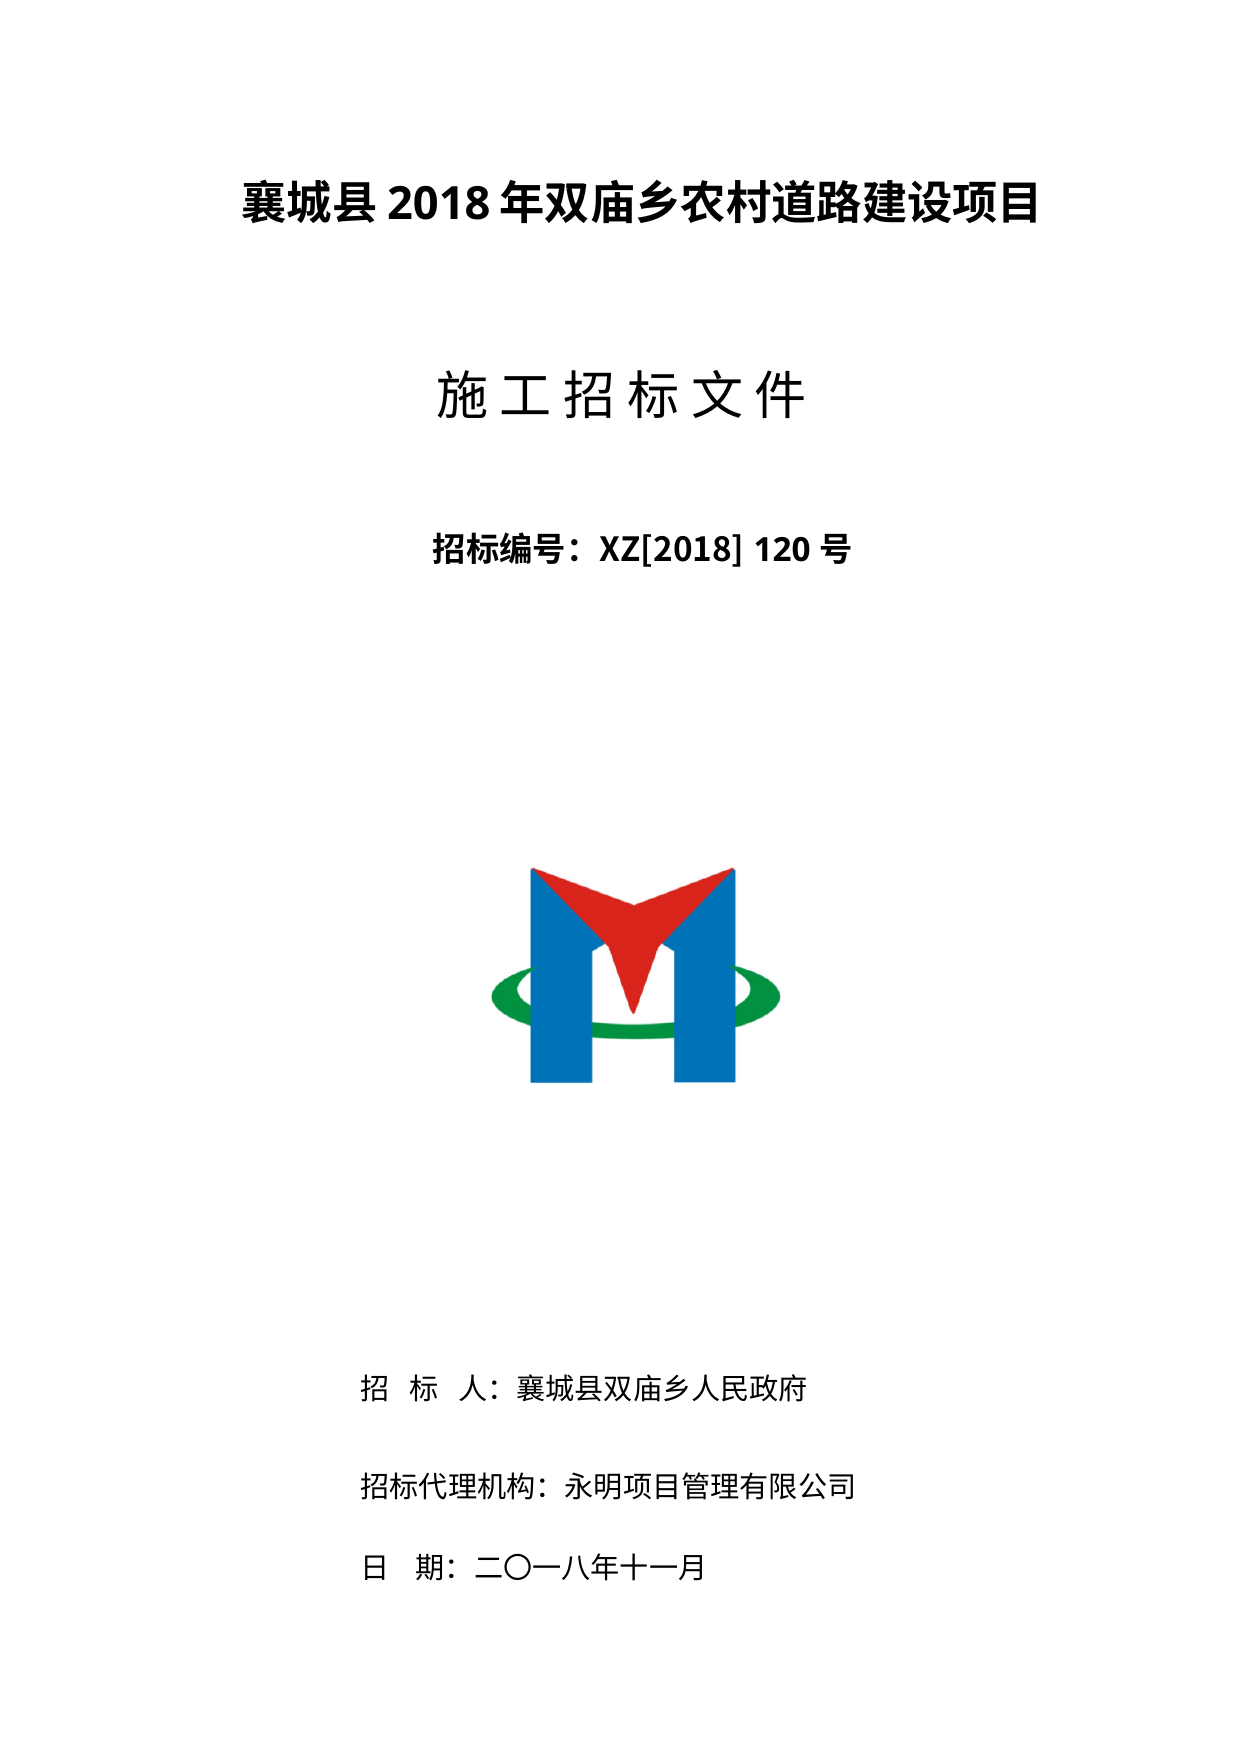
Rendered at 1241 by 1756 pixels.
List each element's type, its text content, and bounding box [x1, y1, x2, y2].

picture [484, 863, 784, 1082]
text 日 期：二〇一八年十一月 [127, 1544, 1158, 1587]
text 施 工 招 标 文 件 [127, 354, 1047, 429]
text 招 标 人：襄城县双庙乡人民政府 [127, 1366, 1158, 1408]
text 襄城县2018年双庙乡农村道路建设项目 [127, 167, 1158, 233]
text 招标代理机构：永明项目管理有限公司 [127, 1463, 1158, 1506]
text 招标编号：XZ[2018] 120 号 [127, 523, 1158, 571]
